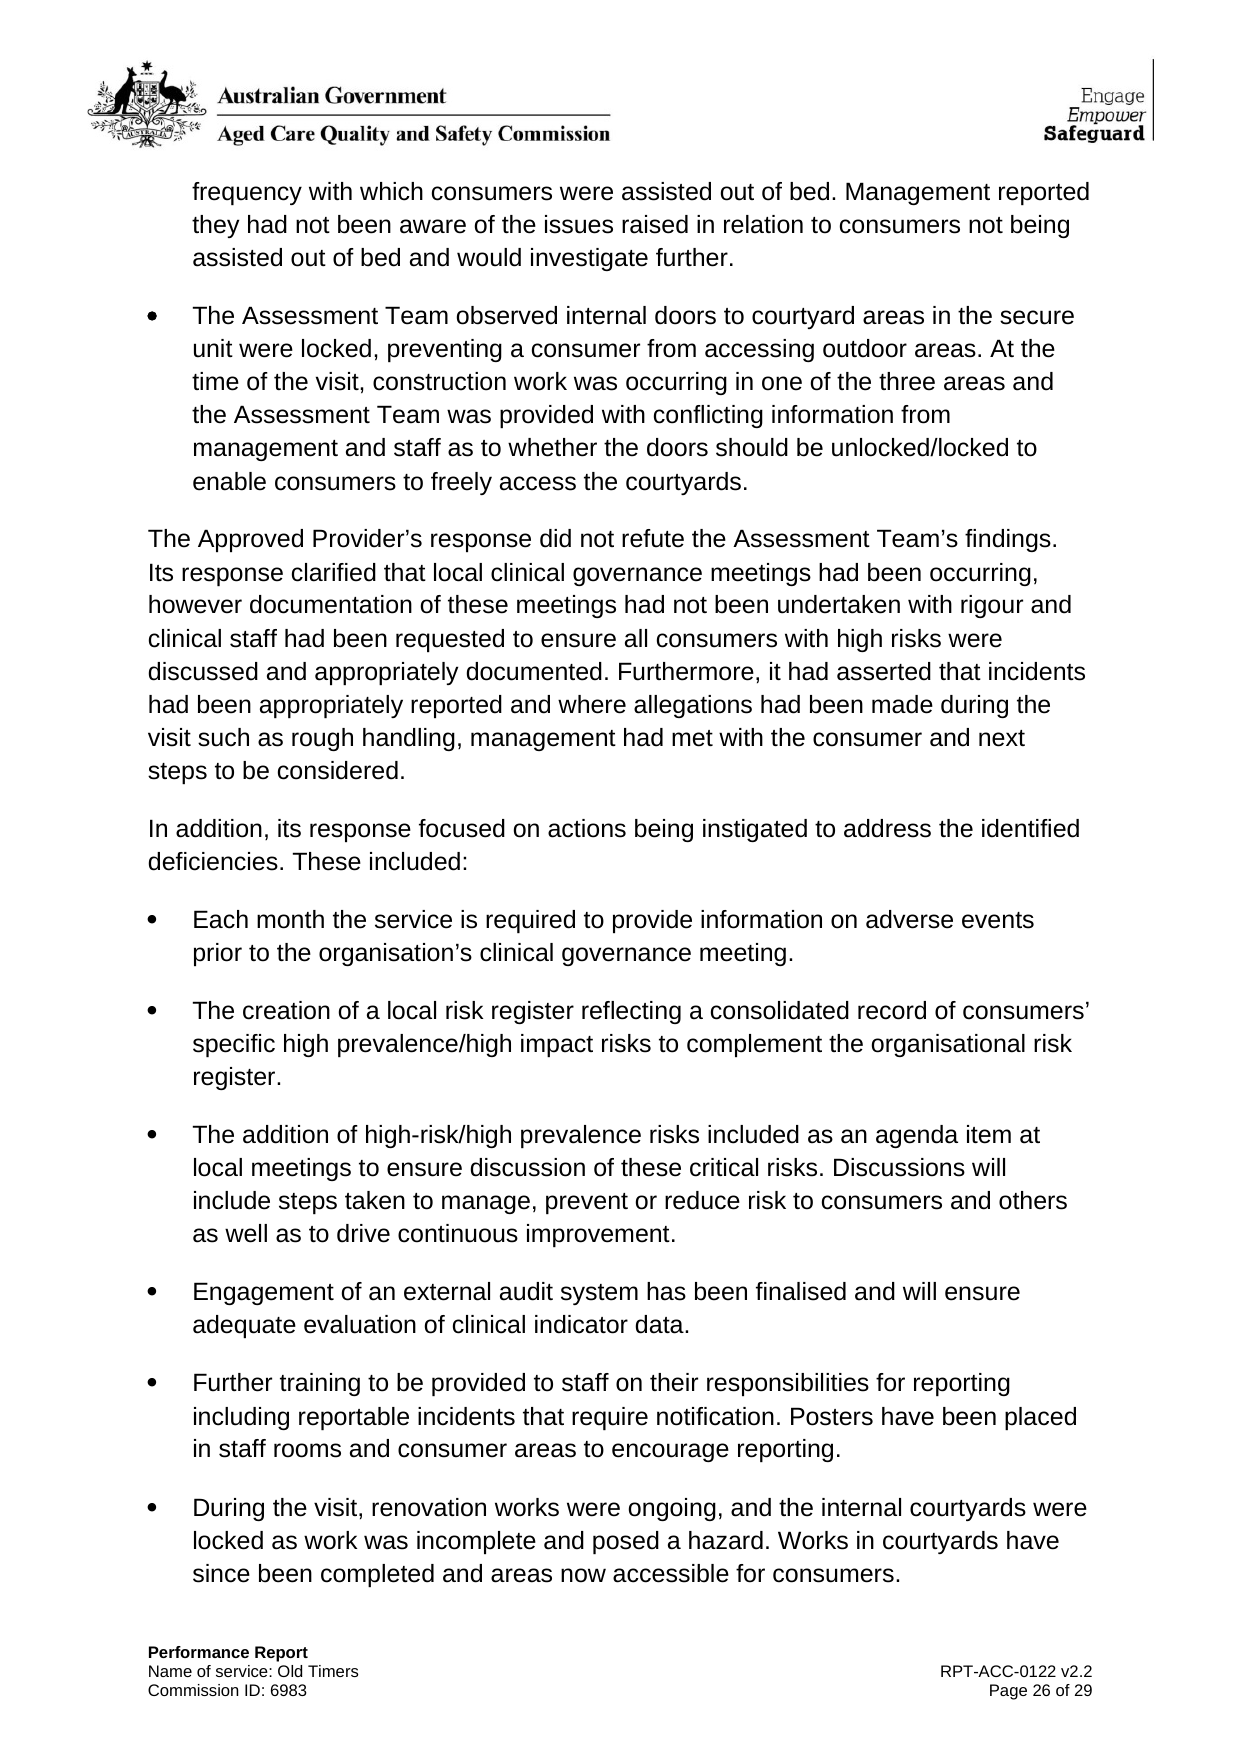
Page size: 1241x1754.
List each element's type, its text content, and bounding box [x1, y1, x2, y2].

text In addition, its response focused on actions being instigated to address the identified deficiencies. These included: [148, 814, 1092, 875]
list The addition of high-risk/high prevalence risks included as an agenda item at local meetings to ensure discussion of these critical risks. Discussions will include steps taken to manage, prevent or reduce risk to consumers and others as well as to drive continuous improvement. [148, 1120, 1092, 1248]
picture [1, 0, 1241, 169]
list The creation of a local risk register reflecting a consolidated record of consumers’ specific high prevalence/high impact risks to complement the organisational risk register. [148, 996, 1092, 1091]
list The Assessment Team observed internal doors to courtyard areas in the secure unit were locked, preventing a consumer from accessing outdoor areas. At the time of the visit, construction work was occurring in one of the three areas and the Assessment Team was provided with conflicting information from management and staff as to whether the doors should be unlocked/locked to enable consumers to freely access the courtyards. [148, 301, 1092, 495]
list Further training to be provided to staff on their responsibilities for reporting including reportable incidents that require notification. Posters have been placed in staff rooms and consumer areas to encourage reporting. [148, 1368, 1092, 1463]
list Each month the service is required to provide information on adverse events prior to the organisation’s clinical governance meeting. [148, 905, 1092, 967]
list During the visit, renovation works were ongoing, and the internal courtyards were locked as work was incomplete and posed a hazard. Works in courtyards have since been completed and areas now accessible for consumers. [148, 1492, 1092, 1587]
list Engagement of an external audit system has been finalised and will ensure adequate evaluation of clinical indicator data. [148, 1277, 1092, 1339]
text The Approved Provider’s response did not refute the Assessment Team’s findings. Its response clarified that local clinical governance meetings had been occurring, however documentation of these meetings had not been undertaken with rigour and clinical staff had been requested to ensure all consumers with high risks were discussed and appropriately documented. Furthermore, it had asserted that incidents had been appropriately reported and where allegations had been made during the visit such as rough handling, management had met with the consumer and next steps to be considered. [148, 524, 1092, 784]
